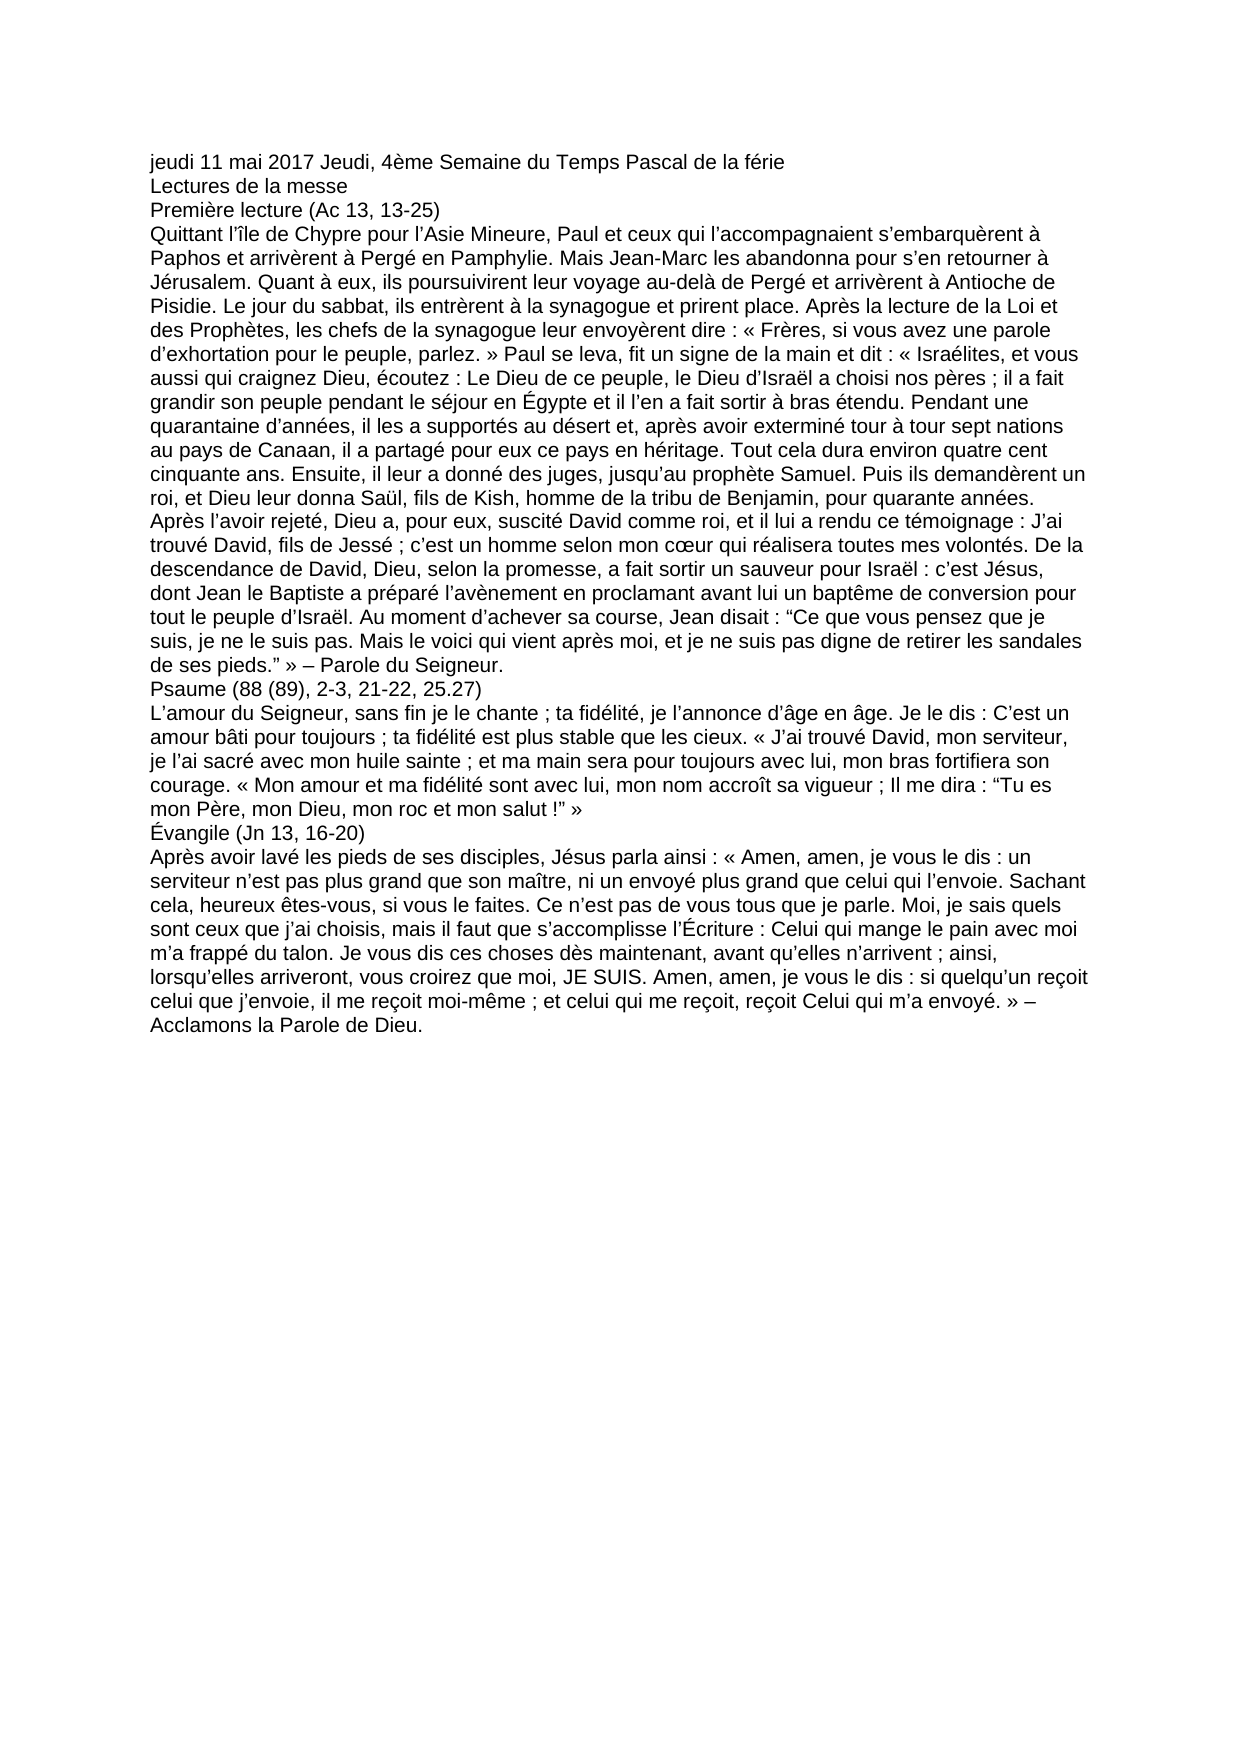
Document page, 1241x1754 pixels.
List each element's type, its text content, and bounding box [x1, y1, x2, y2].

text L’amour du Seigneur, sans fin je le chante ; ta fidélité, je l’annonce d’âge en âge. Je le dis : C’est un amour bâti pour toujours ; ta fidélité est plus stable que les cieux. « J’ai trouvé David, mon serviteur, je l’ai sacré avec mon huile sainte ; et ma main sera pour toujours avec lui, mon bras fortifiera son courage. « Mon amour et ma fidélité sont avec lui, mon nom accroît sa vigueur ; Il me dira : “Tu es mon Père, mon Dieu, mon roc et mon salut !” » [150, 701, 1090, 821]
text Quittant l’île de Chypre pour l’Asie Mineure, Paul et ceux qui l’accompagnaient s’embarquèrent à Paphos et arrivèrent à Pergé en Pamphylie. Mais Jean-Marc les abandonna pour s’en retourner à Jérusalem. Quant à eux, ils poursuivirent leur voyage au-delà de Pergé et arrivèrent à Antioche de Pisidie. Le jour du sabbat, ils entrèrent à la synagogue et prirent place. Après la lecture de la Loi et des Prophètes, les chefs de la synagogue leur envoyèrent dire : « Frères, si vous avez une parole d’exhortation pour le peuple, parlez. » Paul se leva, fit un signe de la main et dit : « Israélites, et vous aussi qui craignez Dieu, écoutez : Le Dieu de ce peuple, le Dieu d’Israël a choisi nos pères ; il a fait grandir son peuple pendant le séjour en Égypte et il l’en a fait sortir à bras étendu. Pendant une quarantaine d’années, il les a supportés au désert et, après avoir exterminé tour à tour sept nations au pays de Canaan, il a partagé pour eux ce pays en héritage. Tout cela dura environ quatre cent cinquante ans. Ensuite, il leur a donné des juges, jusqu’au prophète Samuel. Puis ils demandèrent un roi, et Dieu leur donna Saül, fils de Kish, homme de la tribu de Benjamin, pour quarante années. Après l’avoir rejeté, Dieu a, pour eux, suscité David comme roi, et il lui a rendu ce témoignage : J’ai trouvé David, fils de Jessé ; c’est un homme selon mon cœur qui réalisera toutes mes volontés. De la descendance de David, Dieu, selon la promesse, a fait sortir un sauveur pour Israël : c’est Jésus, dont Jean le Baptiste a préparé l’avènement en proclamant avant lui un baptême de conversion pour tout le peuple d’Israël. Au moment d’achever sa course, Jean disait : “Ce que vous pensez que je suis, je ne le suis pas. Mais le voici qui vient après moi, et je ne suis pas digne de retirer les sandales de ses pieds.” » – Parole du Seigneur. [150, 222, 1090, 677]
text Après avoir lavé les pieds de ses disciples, Jésus parla ainsi : « Amen, amen, je vous le dis : un serviteur n’est pas plus grand que son maître, ni un envoyé plus grand que celui qui l’envoie. Sachant cela, heureux êtes-vous, si vous le faites. Ce n’est pas de vous tous que je parle. Moi, je sais quels sont ceux que j’ai choisis, mais il faut que s’accomplisse l’Écriture : Celui qui mange le pain avec moi m’a frappé du talon. Je vous dis ces choses dès maintenant, avant qu’elles n’arrivent ; ainsi, lorsqu’elles arriveront, vous croirez que moi, JE SUIS. Amen, amen, je vous le dis : si quelqu’un reçoit celui que j’envoie, il me reçoit moi-même ; et celui qui me reçoit, reçoit Celui qui m’a envoyé. » – Acclamons la Parole de Dieu. [150, 845, 1090, 1036]
